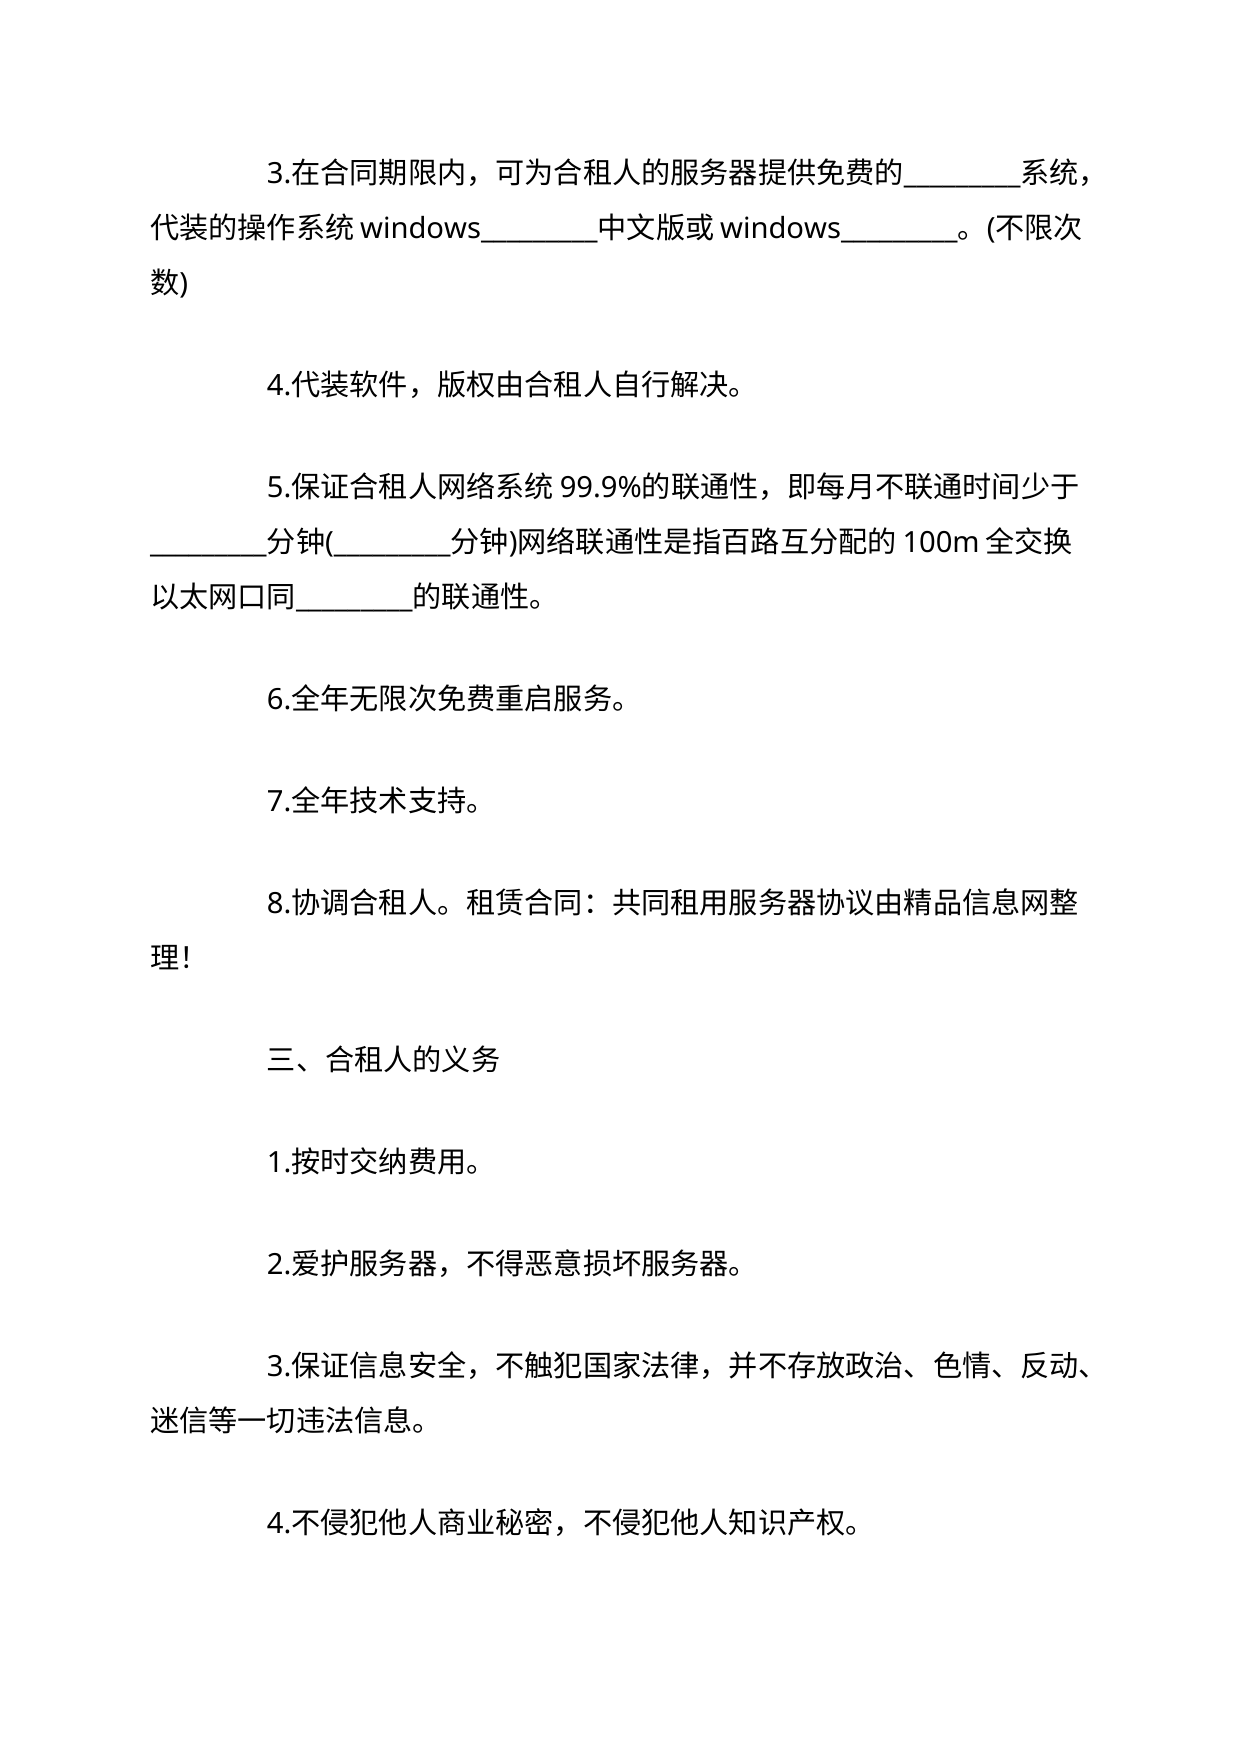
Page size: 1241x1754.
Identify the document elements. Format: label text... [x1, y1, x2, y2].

text 4.不侵犯他人商业秘密，不侵犯他人知识产权。 [150, 1499, 1090, 1542]
text 4.代装软件，版权由合租人自行解决。 [150, 362, 1090, 404]
text 5.保证合租人网络系统99.9%的联通性，即每月不联通时间少于_________分钟(_________分钟)网络联通性是指百路互分配的100m全交换以太网口同_________的联通性。 [150, 464, 1090, 616]
text 7.全年技术支持。 [150, 778, 1090, 820]
text 1.按时交纳费用。 [150, 1138, 1090, 1181]
text 3.在合同期限内，可为合租人的服务器提供免费的_________系统，代装的操作系统windows_________中文版或windows_________。(不限次数) [150, 150, 1090, 302]
text 3.保证信息安全，不触犯国家法律，并不存放政治、色情、反动、迷信等一切违法信息。 [150, 1342, 1090, 1440]
text 8.协调合租人。租赁合同：共同租用服务器协议由精品信息网整理！ [150, 880, 1090, 977]
text 2.爱护服务器，不得恶意损坏服务器。 [150, 1240, 1090, 1283]
text 6.全年无限次免费重启服务。 [150, 676, 1090, 718]
text 三、合租人的义务 [150, 1037, 1090, 1079]
